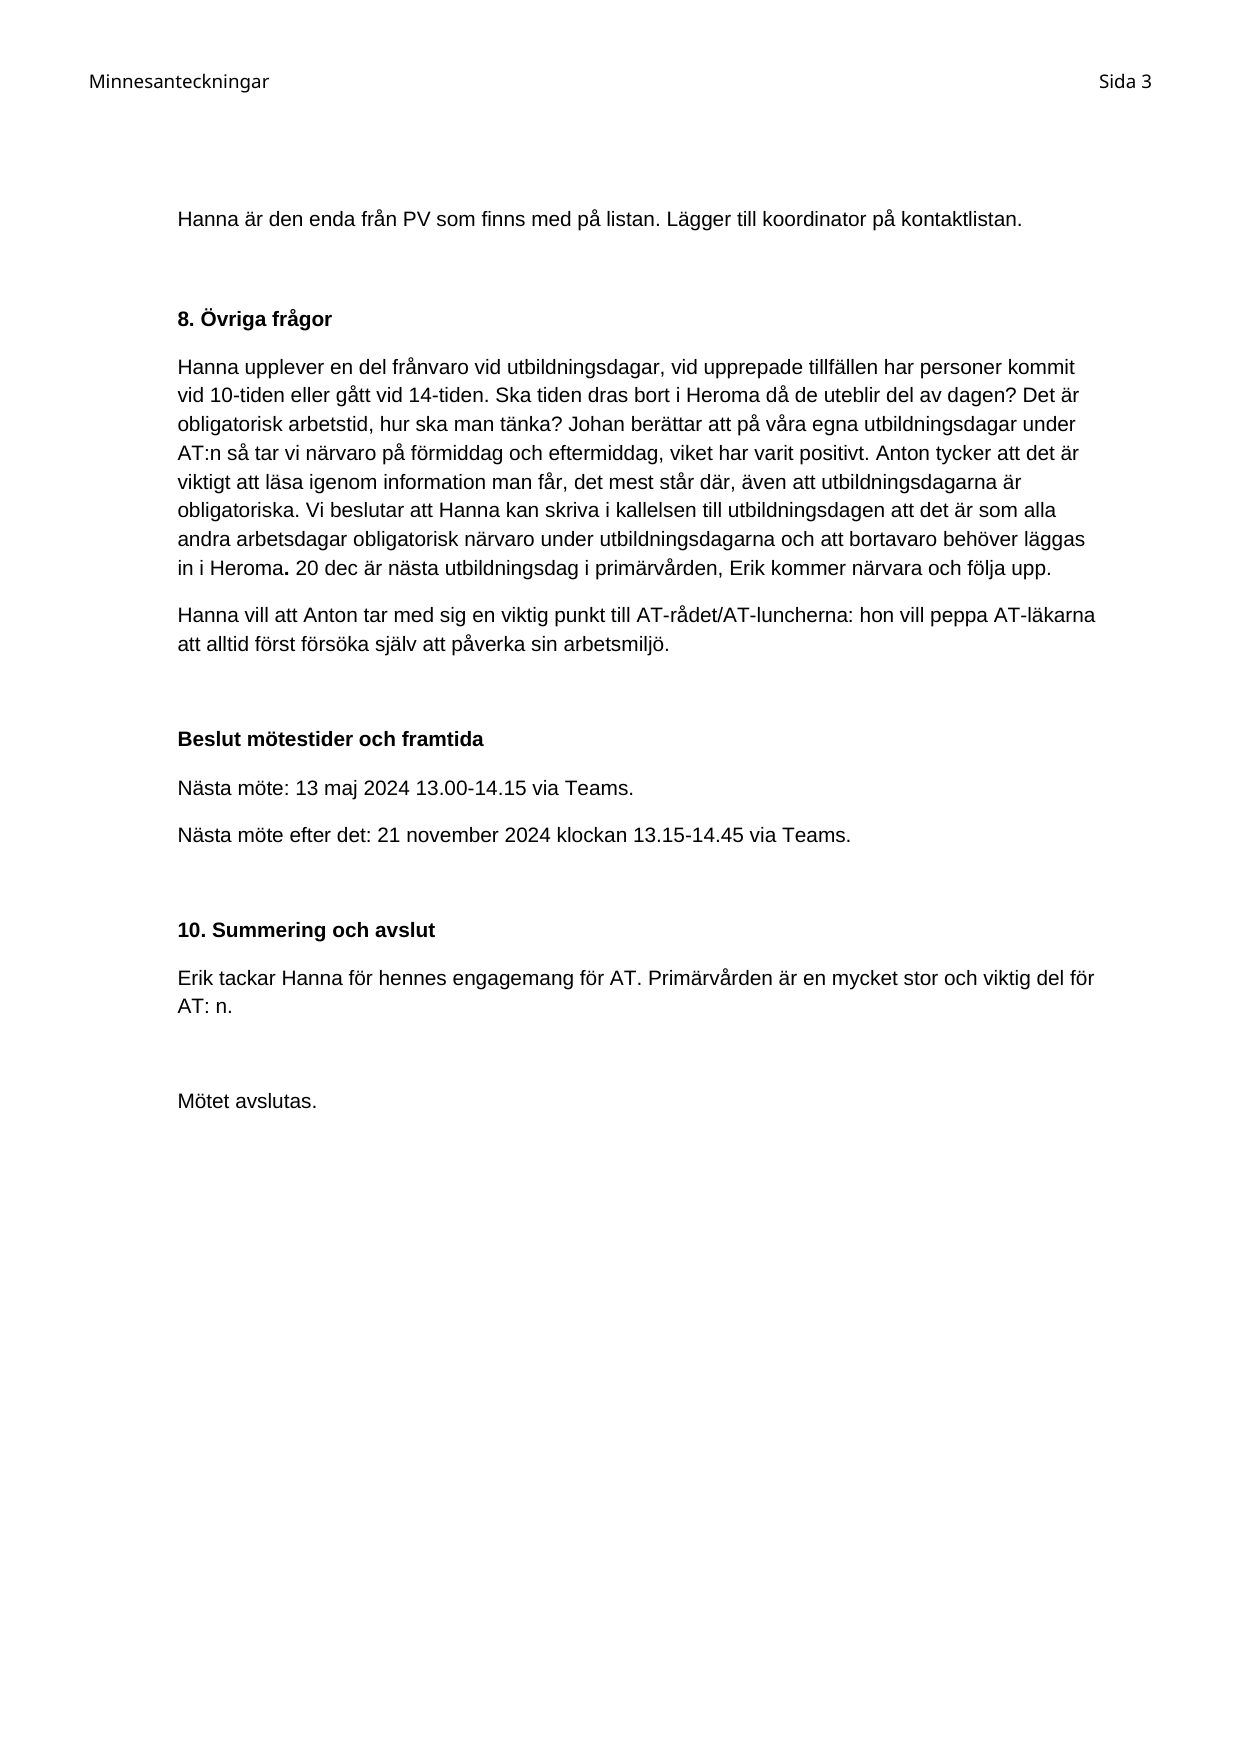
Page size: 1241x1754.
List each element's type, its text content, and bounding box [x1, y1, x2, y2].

text Nästa möte efter det: 21 november 2024 klockan 13.15-14.45 via Teams. [177, 823, 1106, 847]
text Erik tackar Hanna för hennes engagemang för AT. Primärvården är en mycket stor och viktig del för AT: n. [177, 965, 1106, 1018]
text Beslut mötestider och framtida [177, 727, 1106, 751]
text 8. Övriga frågor [177, 307, 1106, 331]
text 10. Summering och avslut [177, 918, 1106, 942]
text Hanna är den enda från PV som finns med på listan. Lägger till koordinator på kontaktlistan. [177, 207, 1106, 231]
text Hanna upplever en del frånvaro vid utbildningsdagar, vid upprepade tillfällen har personer kommit vid 10-tiden eller gått vid 14-tiden. Ska tiden dras bort i Heroma då de uteblir del av dagen? Det är obligatorisk arbetstid, hur ska man tänka? Johan berättar att på våra egna utbildningsdagar under AT:n så tar vi närvaro på förmiddag och eftermiddag, viket har varit positivt. Anton tycker att det är viktigt att läsa igenom information man får, det mest står där, även att utbildningsdagarna är obligatoriska. Vi beslutar att Hanna kan skriva i kallelsen till utbildningsdagen att det är som alla andra arbetsdagar obligatorisk närvaro under utbildningsdagarna och att bortavaro behöver läggas in i Heroma. 20 dec är nästa utbildningsdag i primärvården, Erik kommer närvara och följa upp. [177, 354, 1106, 580]
text Hanna vill att Anton tar med sig en viktig punkt till AT-rådet/AT-luncherna: hon vill peppa AT-läkarna att alltid först försöka själv att påverka sin arbetsmiljö. [177, 603, 1106, 656]
text Nästa möte: 13 maj 2024 13.00-14.15 via Teams. [177, 775, 1106, 799]
text Mötet avslutas. [177, 1089, 1106, 1113]
